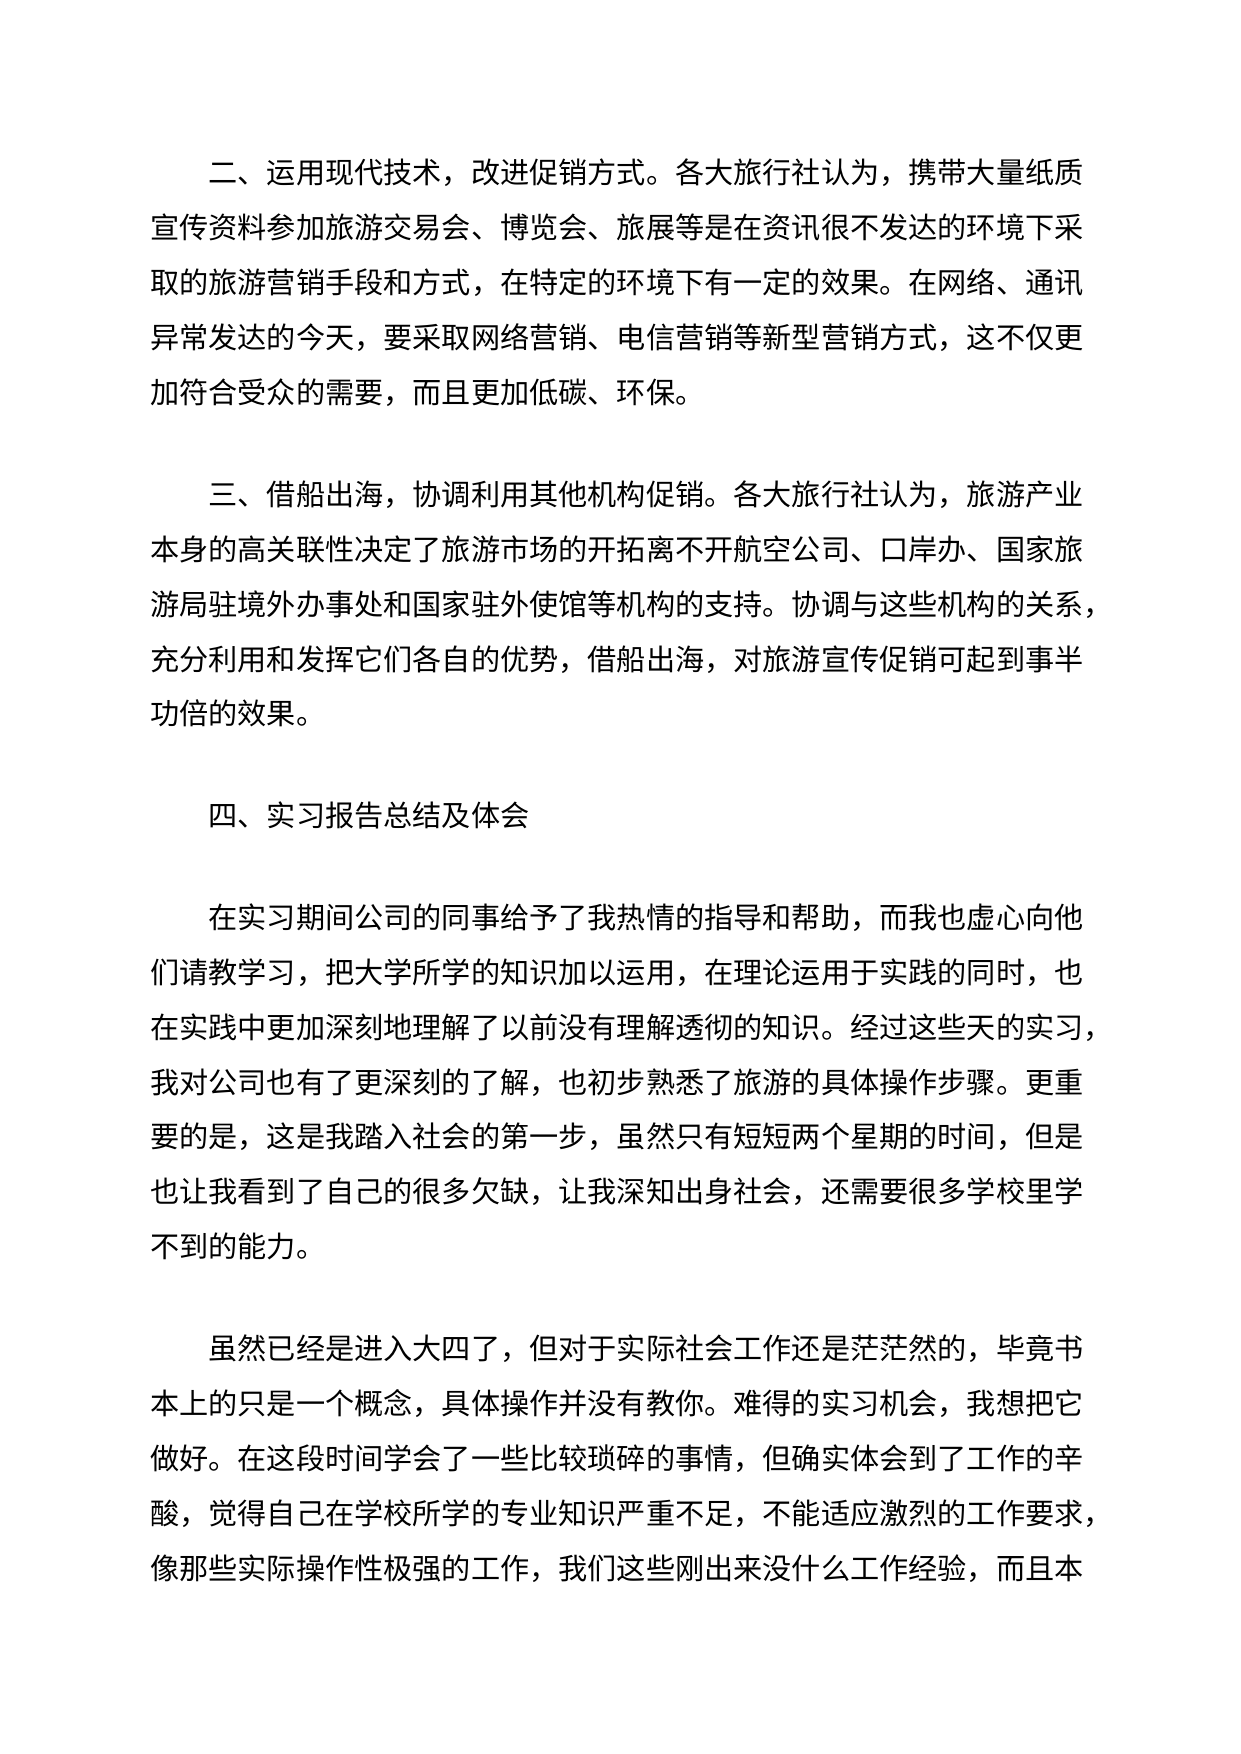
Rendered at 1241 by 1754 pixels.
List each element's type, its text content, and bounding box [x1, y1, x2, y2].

text 四、实习报告总结及体会 [150, 793, 1090, 835]
text 二、运用现代技术，改进促销方式。各大旅行社认为，携带大量纸质宣传资料参加旅游交易会、博览会、旅展等是在资讯很不发达的环境下采取的旅游营销手段和方式，在特定的环境下有一定的效果。在网络、通讯异常发达的今天，要采取网络营销、电信营销等新型营销方式，这不仅更加符合受众的需要，而且更加低碳、环保。 [150, 150, 1090, 412]
text 在实习期间公司的同事给予了我热情的指导和帮助，而我也虚心向他们请教学习，把大学所学的知识加以运用，在理论运用于实践的同时，也在实践中更加深刻地理解了以前没有理解透彻的知识。经过这些天的实习，我对公司也有了更深刻的了解，也初步熟悉了旅游的具体操作步骤。更重要的是，这是我踏入社会的第一步，虽然只有短短两个星期的时间，但是也让我看到了自己的很多欠缺，让我深知出身社会，还需要很多学校里学不到的能力。 [150, 894, 1090, 1266]
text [150, 1326, 1090, 1587]
text 三、借船出海，协调利用其他机构促销。各大旅行社认为，旅游产业本身的高关联性决定了旅游市场的开拓离不开航空公司、口岸办、国家旅游局驻境外办事处和国家驻外使馆等机构的支持。协调与这些机构的关系，充分利用和发挥它们各自的优势，借船出海，对旅游宣传促销可起到事半功倍的效果。 [150, 471, 1090, 733]
